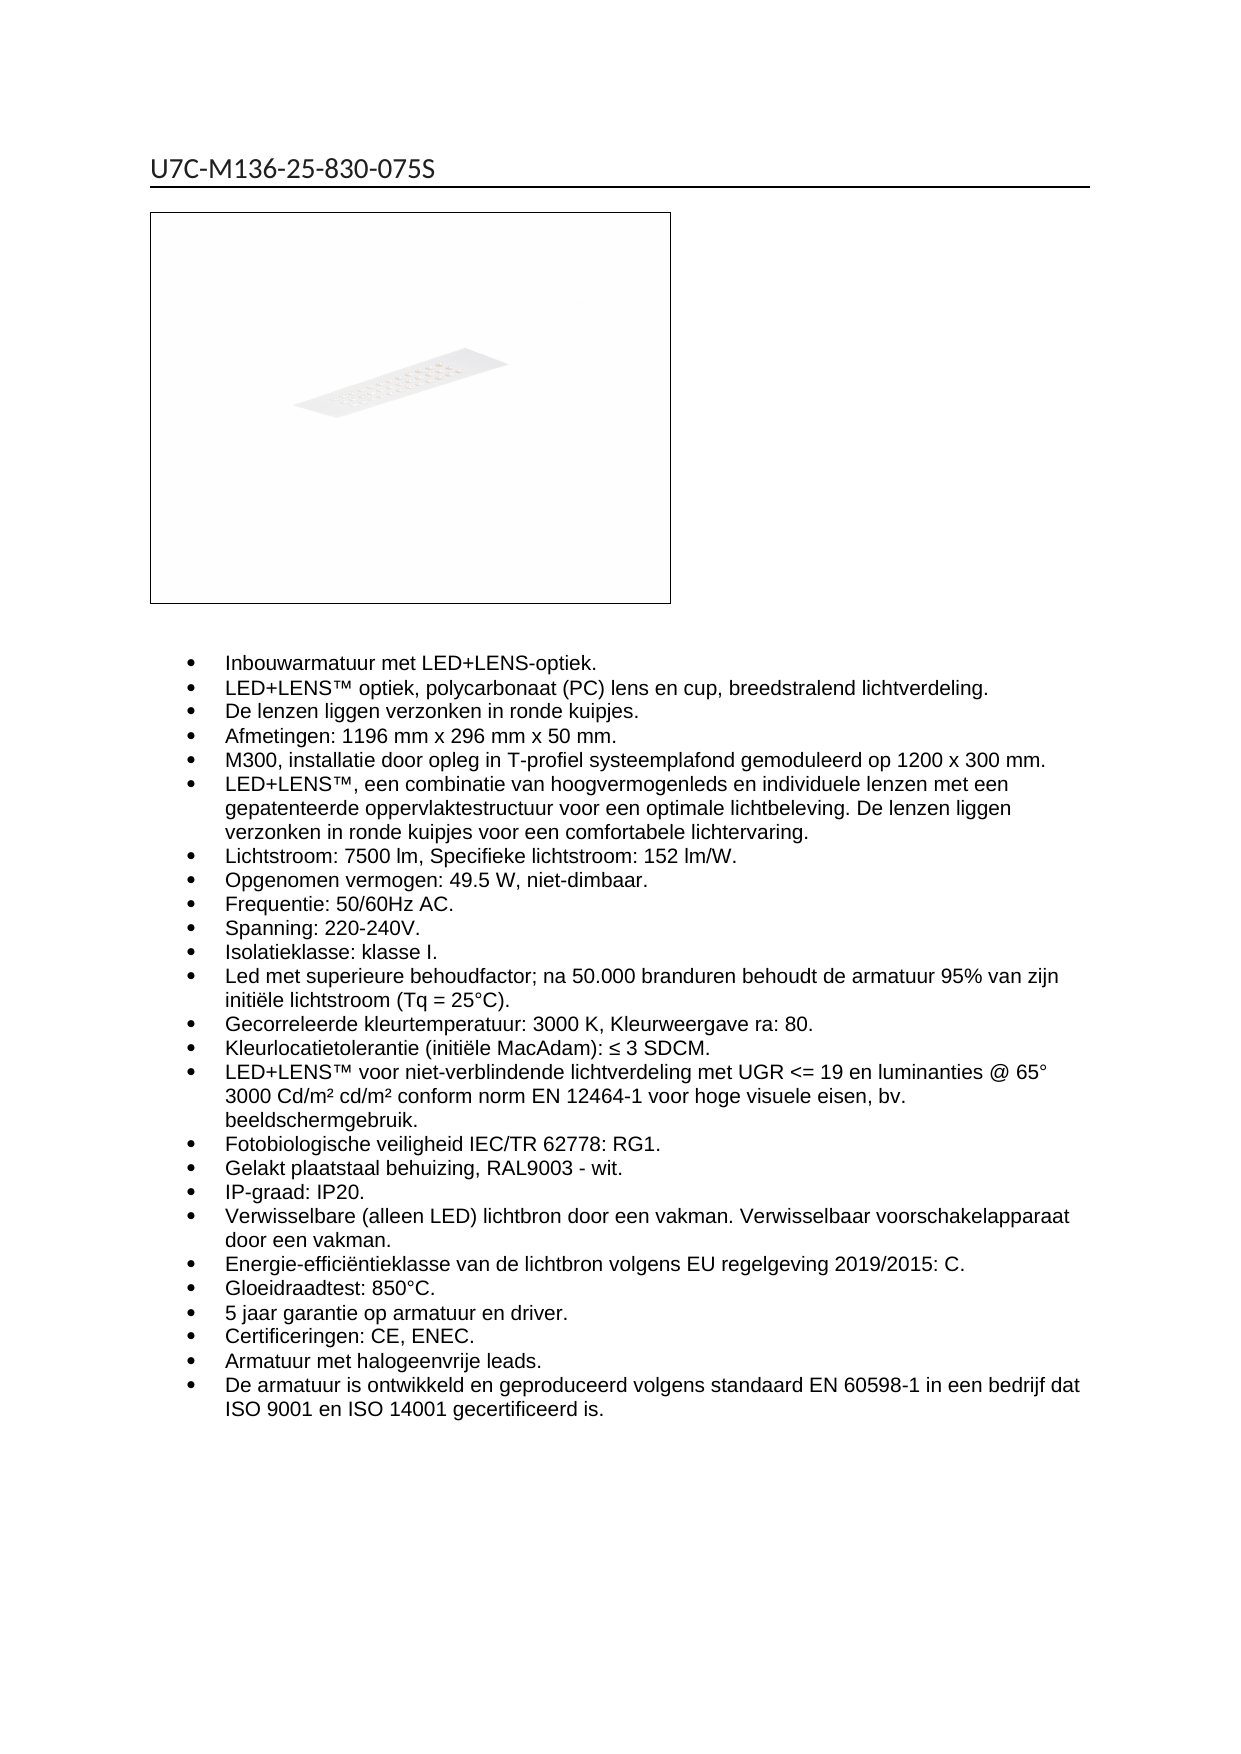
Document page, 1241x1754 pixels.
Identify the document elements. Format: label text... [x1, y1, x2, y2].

list Frequentie: 50/60Hz AC. [187, 892, 1090, 916]
list Energie-efficiëntieklasse van de lichtbron volgens EU regelgeving 2019/2015: C. [187, 1252, 1090, 1276]
list Kleurlocatietolerantie (initiële MacAdam): ≤ 3 SDCM. [187, 1036, 1090, 1060]
list De armatuur is ontwikkeld en geproduceerd volgens standaard EN 60598-1 in een bedrijf dat ISO 9001 en ISO 14001 gecertificeerd is. [187, 1372, 1090, 1421]
list Fotobiologische veiligheid IEC/TR 62778: RG1. [187, 1132, 1090, 1156]
list Gelakt plaatstaal behuizing, RAL9003 - wit. [187, 1156, 1090, 1180]
list De lenzen liggen verzonken in ronde kuipjes. [187, 699, 1090, 723]
list Gecorreleerde kleurtemperatuur: 3000 K, Kleurweergave ra: 80. [187, 1012, 1090, 1036]
list Opgenomen vermogen: 49.5 W, niet-dimbaar. [187, 868, 1090, 892]
list Inbouwarmatuur met LED+LENS-optiek. [187, 651, 1090, 675]
list Isolatieklasse: klasse I. [187, 940, 1090, 964]
list Spanning: 220-240V. [187, 916, 1090, 940]
list Lichtstroom: 7500 lm, Specifieke lichtstroom: 152 lm/W. [187, 843, 1090, 868]
list Armatuur met halogeenvrije leads. [187, 1348, 1090, 1372]
list LED+LENS™, een combinatie van hoogvermogenleds en individuele lenzen met een gepatenteerde oppervlaktestructuur voor een optimale lichtbeleving. De lenzen liggen verzonken in ronde kuipjes voor een comfortabele lichtervaring. [187, 772, 1090, 843]
list Verwisselbare (alleen LED) lichtbron door een vakman. Verwisselbaar voorschakelapparaat door een vakman. [187, 1204, 1090, 1252]
list Gloeidraadtest: 850°C. [187, 1276, 1090, 1300]
list 5 jaar garantie op armatuur en driver. [187, 1300, 1090, 1324]
picture [151, 213, 670, 603]
list Certificeringen: CE, ENEC. [187, 1324, 1090, 1348]
list LED+LENS™ voor niet-verblindende lichtverdeling met UGR <= 19 en luminanties @ 65° 3000 Cd/m² cd/m² conform norm EN 12464-1 voor hoge visuele eisen, bv. beeldschermgebruik. [187, 1060, 1090, 1132]
list Led met superieure behoudfactor; na 50.000 branduren behoudt de armatuur 95% van zijn initiële lichtstroom (Tq = 25°C). [187, 964, 1090, 1012]
list IP-graad: IP20. [187, 1180, 1090, 1204]
text U7C-M136-25-830-075S [150, 150, 1090, 186]
list LED+LENS™ optiek, polycarbonaat (PC) lens en cup, breedstralend lichtverdeling. [187, 675, 1090, 699]
list M300, installatie door opleg in T-profiel systeemplafond gemoduleerd op 1200 x 300 mm. [187, 747, 1090, 772]
list Afmetingen: 1196 mm x 296 mm x 50 mm. [187, 723, 1090, 747]
